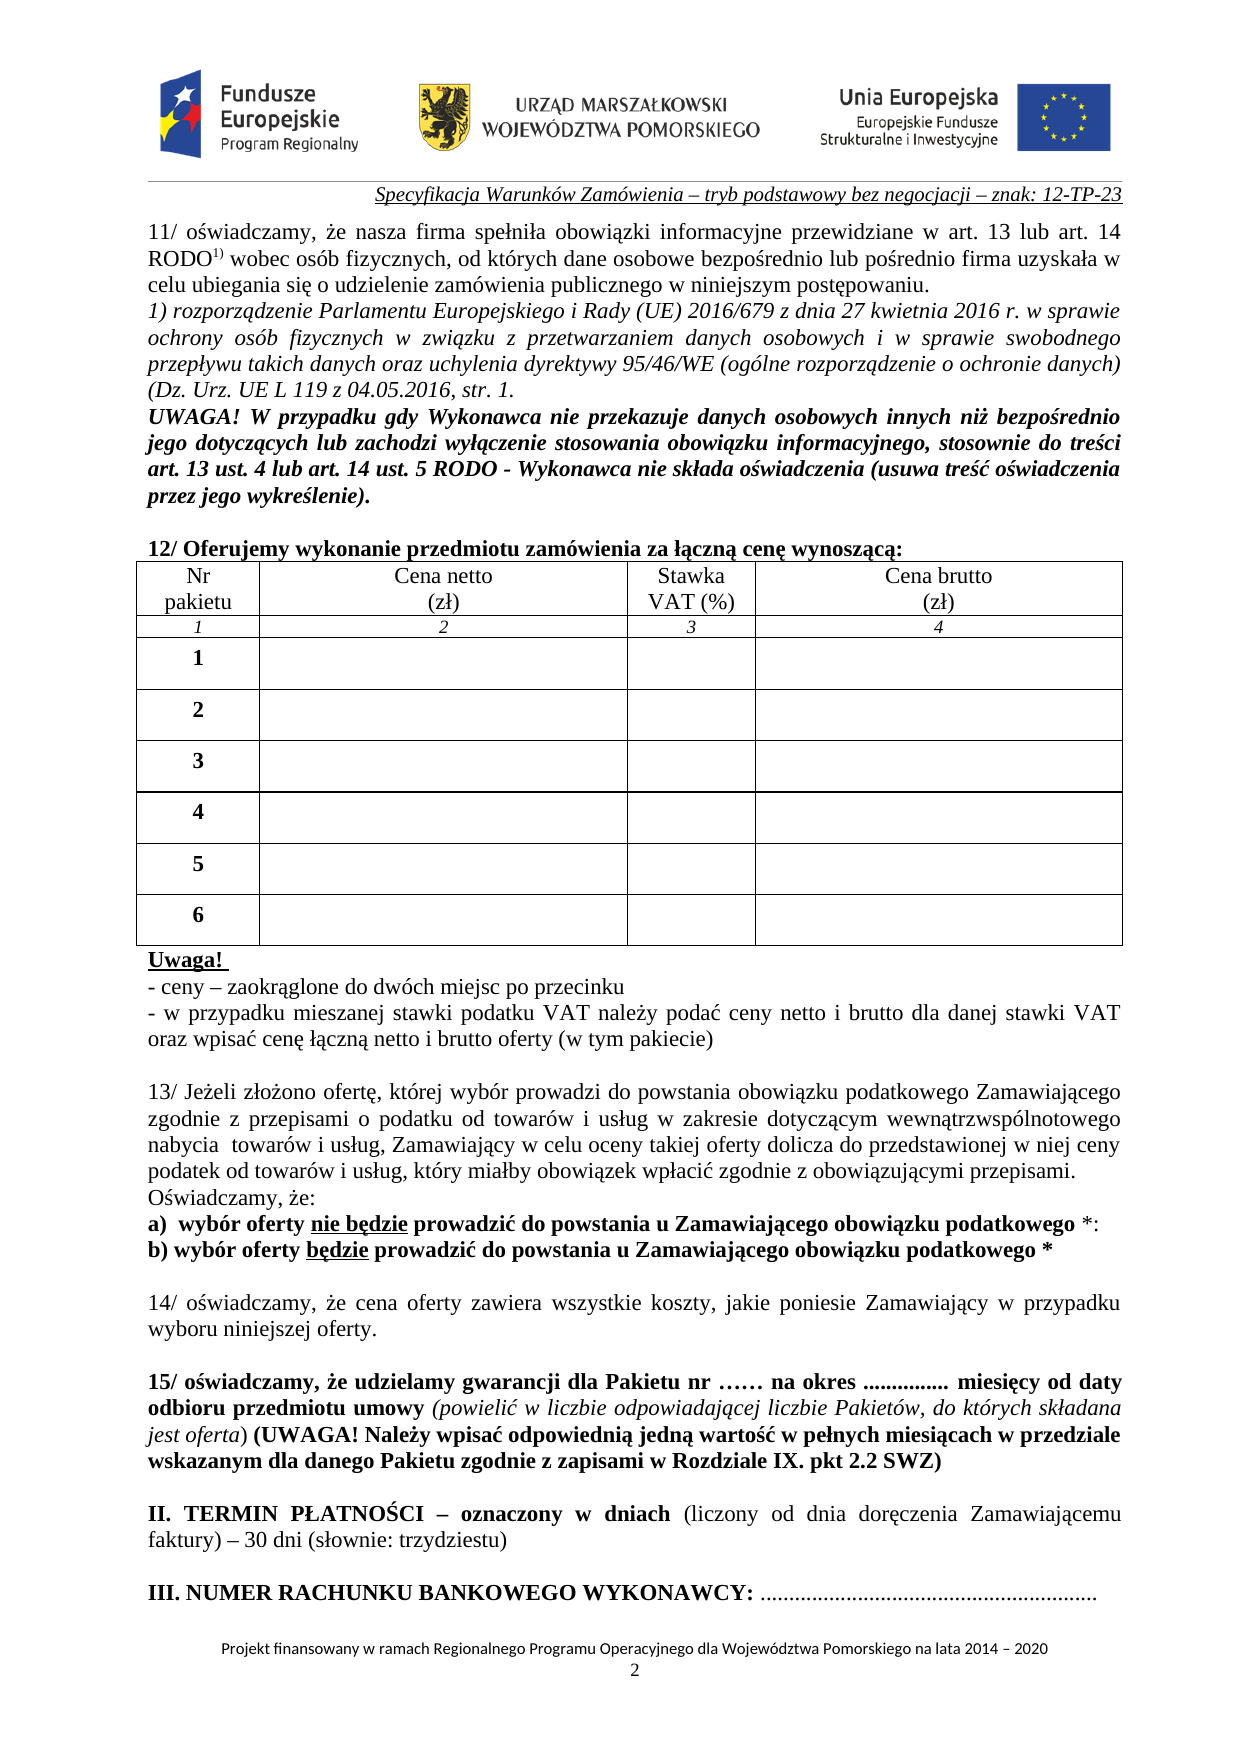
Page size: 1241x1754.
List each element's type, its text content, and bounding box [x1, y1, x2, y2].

table_cell 3 [628, 616, 755, 637]
table_cell 1 [137, 638, 259, 689]
table_header Cena brutto (zł) [756, 562, 1122, 615]
table_cell 4 [756, 616, 1122, 637]
table_cell [628, 895, 755, 945]
table_cell [628, 741, 755, 791]
text 13/ Jeżeli złożono ofertę, której wybór prowadzi do powstania obowiązku podatkowego Zamawiającego zgodnie z przepisami o podatku od towarów i usług w zakresie dotyczącym wewnątrzwspólnotowego nabycia towarów i usług, Zamawiający w celu oceny takiej oferty dolicza do przedstawionej w niej ceny podatek od towarów i usług, który miałby obowiązek wpłacić zgodnie z obowiązującymi przepisami. [148, 1078, 1122, 1184]
text 11/ oświadczamy, że nasza firma spełniła obowiązki informacyjne przewidziane w art. 13 lub art. 14 RODO1) wobec osób fizycznych, od których dane osobowe bezpośrednio lub pośrednio firma uzyskała w celu ubiegania się o udzielenie zamówienia publicznego w niniejszym postępowaniu. [148, 218, 1122, 297]
text - w przypadku mieszanej stawki podatku VAT należy podać ceny netto i brutto dla danej stawki VAT oraz wpisać cenę łączną netto i brutto oferty (w tym pakiecie) [148, 999, 1122, 1052]
table_cell [260, 638, 627, 689]
table_cell [628, 844, 755, 894]
table_cell [628, 690, 755, 740]
table_header Cena netto (zł) [260, 562, 627, 615]
text 1) rozporządzenie Parlamentu Europejskiego i Rady (UE) 2016/679 z dnia 27 kwietnia 2016 r. w sprawie ochrony osób fizycznych w związku z przetwarzaniem danych osobowych i w sprawie swobodnego przepływu takich danych oraz uchylenia dyrektywy 95/46/WE (ogólne rozporządzenie o ochronie danych) (Dz. Urz. UE L 119 z 04.05.2016, str. 1. [148, 297, 1122, 403]
table_cell 1 [137, 616, 259, 637]
table_cell [260, 844, 627, 894]
table_cell [756, 690, 1122, 740]
picture [147, 69, 1123, 182]
text 14/ oświadczamy, że cena oferty zawiera wszystkie koszty, jakie poniesie Zamawiający w przypadku wyboru niniejszej oferty. [148, 1289, 1122, 1342]
table_cell [756, 793, 1122, 843]
table_cell 5 [137, 844, 259, 894]
table_cell [260, 793, 627, 843]
text Oświadczamy, że: [148, 1184, 1122, 1210]
table_cell 2 [137, 690, 259, 740]
table_cell [756, 844, 1122, 894]
table_cell [756, 895, 1122, 945]
table_cell [260, 895, 627, 945]
table_cell 3 [137, 741, 259, 791]
text III. NUMER RACHUNKU BANKOWEGO WYKONAWCY: ........................................................... [148, 1579, 1122, 1605]
text 12/ Oferujemy wykonanie przedmiotu zamówienia za łączną cenę wynoszącą: [148, 534, 1122, 561]
text a) wybór oferty nie będzie prowadzić do powstania u Zamawiającego obowiązku podatkowego *: [148, 1210, 1122, 1236]
text II. TERMIN PŁATNOŚCI – oznaczony w dniach (liczony od dnia doręczenia Zamawiającemu faktury) – 30 dni (słownie: trzydziestu) [148, 1500, 1122, 1553]
table_header Stawka VAT (%) [628, 562, 755, 615]
table_cell 4 [137, 793, 259, 843]
table_cell [756, 741, 1122, 791]
table_cell [260, 690, 627, 740]
table_cell [756, 638, 1122, 689]
text 15/ oświadczamy, że udzielamy gwarancji dla Pakietu nr …… na okres ............... miesięcy od daty odbioru przedmiotu umowy (powielić w liczbie odpowiadającej liczbie Pakietów, do których składana jest oferta) (UWAGA! Należy wpisać odpowiednią jedną wartość w pełnych miesiącach w przedziale wskazanym dla danego Pakietu zgodnie z zapisami w Rozdziale IX. pkt 2.2 SWZ) [148, 1368, 1122, 1473]
table_cell 2 [260, 616, 627, 637]
text Uwaga! [148, 946, 1122, 973]
table_cell 6 [137, 895, 259, 945]
text b) wybór oferty będzie prowadzić do powstania u Zamawiającego obowiązku podatkowego * [148, 1236, 1122, 1263]
table_cell [628, 793, 755, 843]
text - ceny – zaokrąglone do dwóch miejsc po przecinku [148, 973, 1122, 999]
text UWAGA! W przypadku gdy Wykonawca nie przekazuje danych osobowych innych niż bezpośrednio jego dotyczących lub zachodzi wyłączenie stosowania obowiązku informacyjnego, stosownie do treści art. 13 ust. 4 lub art. 14 ust. 5 RODO - Wykonawca nie składa oświadczenia (usuwa treść oświadczenia przez jego wykreślenie). [148, 403, 1122, 508]
table_header Nr pakietu [137, 562, 259, 615]
table_cell [260, 741, 627, 791]
table_cell [628, 638, 755, 689]
